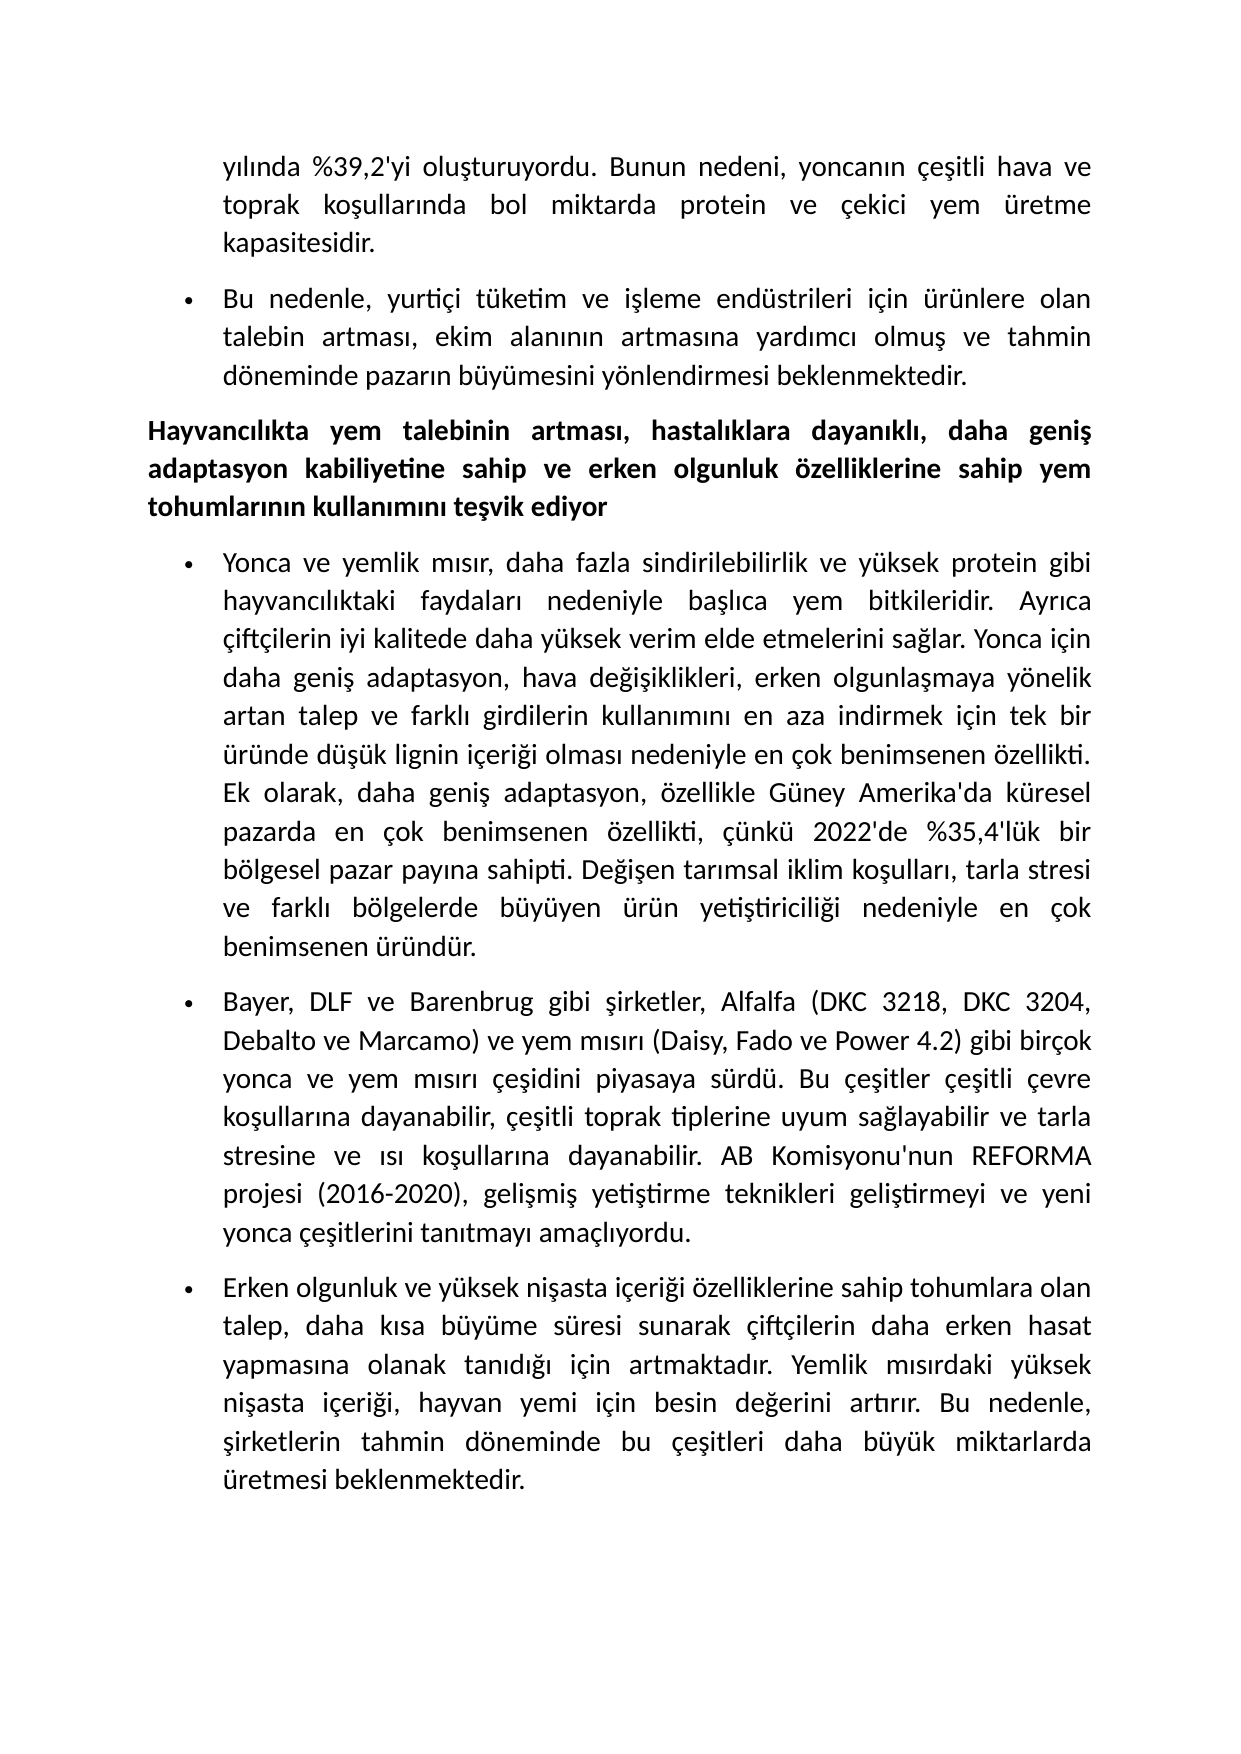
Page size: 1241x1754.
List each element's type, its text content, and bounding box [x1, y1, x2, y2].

list Bayer, DLF ve Barenbrug gibi şirketler, Alfalfa (DKC 3218, DKC 3204, Debalto ve Marcamo) ve yem mısırı (Daisy, Fado ve Power 4.2) gibi birçok yonca ve yem mısırı çeşidini piyasaya sürdü. Bu çeşitler çeşitli çevre koşullarına dayanabilir, çeşitli toprak tiplerine uyum sağlayabilir ve tarla stresine ve ısı koşullarına dayanabilir. AB Komisyonu'nun REFORMA projesi (2016-2020), gelişmiş yetiştirme teknikleri geliştirmeyi ve yeni yonca çeşitlerini tanıtmayı amaçlıyordu. [185, 983, 1092, 1249]
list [185, 148, 1092, 260]
list Bu nedenle, yurtiçi tüketim ve işleme endüstrileri için ürünlere olan talebin artması, ekim alanının artmasına yardımcı olmuş ve tahmin döneminde pazarın büyümesini yönlendirmesi beklenmektedir. [185, 280, 1092, 392]
text Hayvancılıkta yem talebinin artması, hastalıklara dayanıklı, daha geniş adaptasyon kabiliyetine sahip ve erken olgunluk özelliklerine sahip yem tohumlarının kullanımını teşvik ediyor [148, 412, 1092, 524]
list Yonca ve yemlik mısır, daha fazla sindirilebilirlik ve yüksek protein gibi hayvancılıktaki faydaları nedeniyle başlıca yem bitkileridir. Ayrıca çiftçilerin iyi kalitede daha yüksek verim elde etmelerini sağlar. Yonca için daha geniş adaptasyon, hava değişiklikleri, erken olgunlaşmaya yönelik artan talep ve farklı girdilerin kullanımını en aza indirmek için tek bir üründe düşük lignin içeriği olması nedeniyle en çok benimsenen özellikti. Ek olarak, daha geniş adaptasyon, özellikle Güney Amerika'da küresel pazarda en çok benimsenen özellikti, çünkü 2022'de %35,4'lük bir bölgesel pazar payına sahipti. Değişen tarımsal iklim koşulları, tarla stresi ve farklı bölgelerde büyüyen ürün yetiştiriciliği nedeniyle en çok benimsenen üründür. [185, 544, 1092, 964]
list Erken olgunluk ve yüksek nişasta içeriği özelliklerine sahip tohumlara olan talep, daha kısa büyüme süresi sunarak çiftçilerin daha erken hasat yapmasına olanak tanıdığı için artmaktadır. Yemlik mısırdaki yüksek nişasta içeriği, hayvan yemi için besin değerini artırır. Bu nedenle, şirketlerin tahmin döneminde bu çeşitleri daha büyük miktarlarda üretmesi beklenmektedir. [185, 1269, 1092, 1497]
